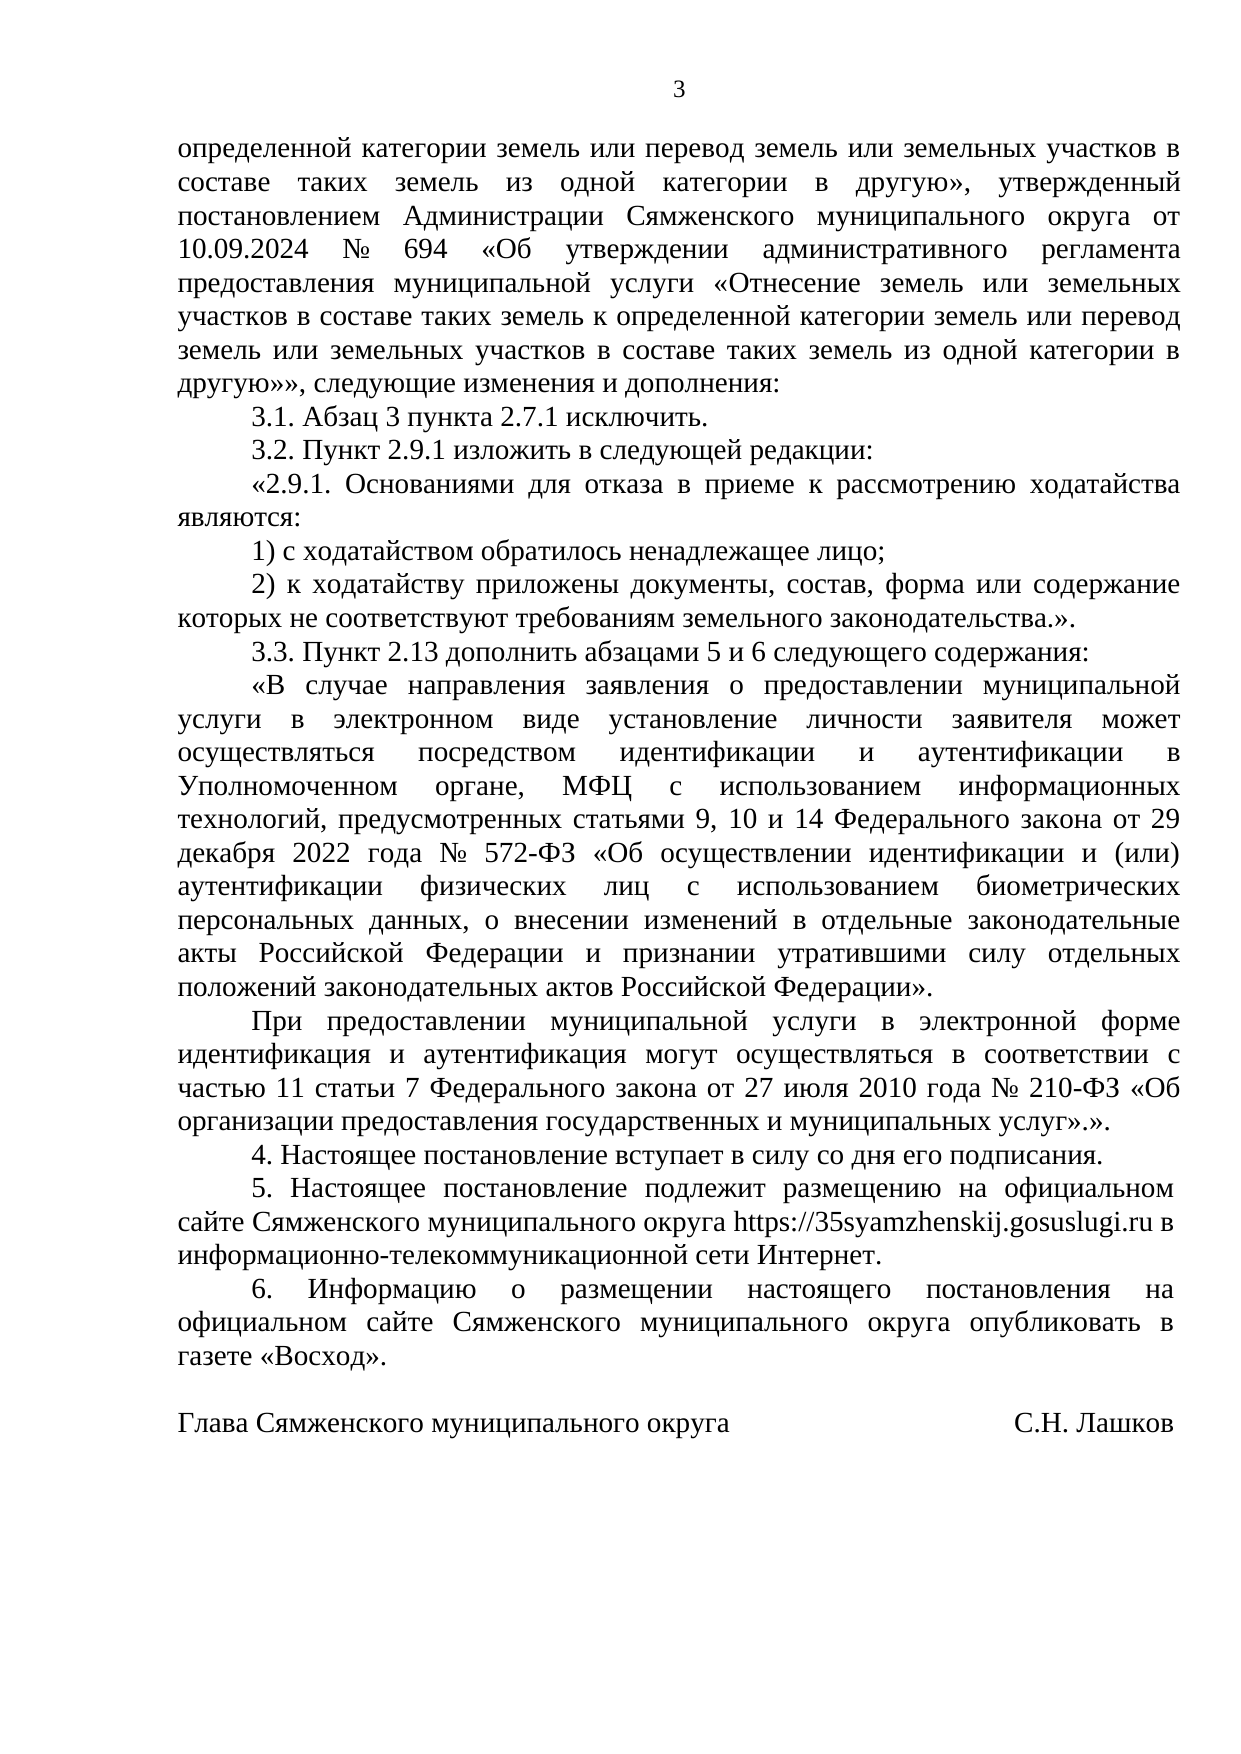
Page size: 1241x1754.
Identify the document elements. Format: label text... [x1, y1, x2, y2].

text 3.1. Абзац 3 пункта 2.7.1 исключить. [177, 399, 1181, 432]
text 2) к ходатайству приложены документы, состав, форма или содержание которых не соответствуют требованиям земельного законодательства.». [177, 567, 1181, 634]
text «В случае направления заявления о предоставлении муниципальной услуги в электронном виде установление личности заявителя может осуществляться посредством идентификации и аутентификации в Уполномоченном органе, МФЦ с использованием информационных технологий, предусмотренных статьями 9, 10 и 14 Федерального закона от 29 декабря 2022 года № 572-ФЗ «Об осуществлении идентификации и (или) аутентификации физических лиц с использованием биометрических персональных данных, о внесении изменений в отдельные законодательные акты Российской Федерации и признании утратившими силу отдельных положений законодательных актов Российской Федерации». [177, 667, 1181, 1003]
text 3.2. Пункт 2.9.1 изложить в следующей редакции: [177, 432, 1181, 466]
text 6. Информацию о размещении настоящего постановления на официальном сайте Сямженского муниципального округа опубликовать в газете «Восход». [177, 1271, 1175, 1372]
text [177, 131, 1181, 399]
text 5. Настоящее постановление подлежит размещению на официальном сайте Сямженского муниципального округа https://35syamzhenskij.gosuslugi.ru в информационно-телекоммуникационной сети Интернет. [177, 1170, 1175, 1271]
text Глава Сямженского муниципального округа С.Н. Лашков [177, 1405, 1175, 1439]
text «2.9.1. Основаниями для отказа в приеме к рассмотрению ходатайства являются: [177, 466, 1181, 533]
text 3.3. Пункт 2.13 дополнить абзацами 5 и 6 следующего содержания: [177, 634, 1181, 667]
text 4. Настоящее постановление вступает в силу со дня его подписания. [177, 1137, 1181, 1170]
text 1) с ходатайством обратилось ненадлежащее лицо; [177, 533, 1181, 567]
text При предоставлении муниципальной услуги в электронной форме идентификация и аутентификация могут осуществляться в соответствии с частью 11 статьи 7 Федерального закона от 27 июля 2010 года № 210-ФЗ «Об организации предоставления государственных и муниципальных услуг».». [177, 1003, 1181, 1137]
